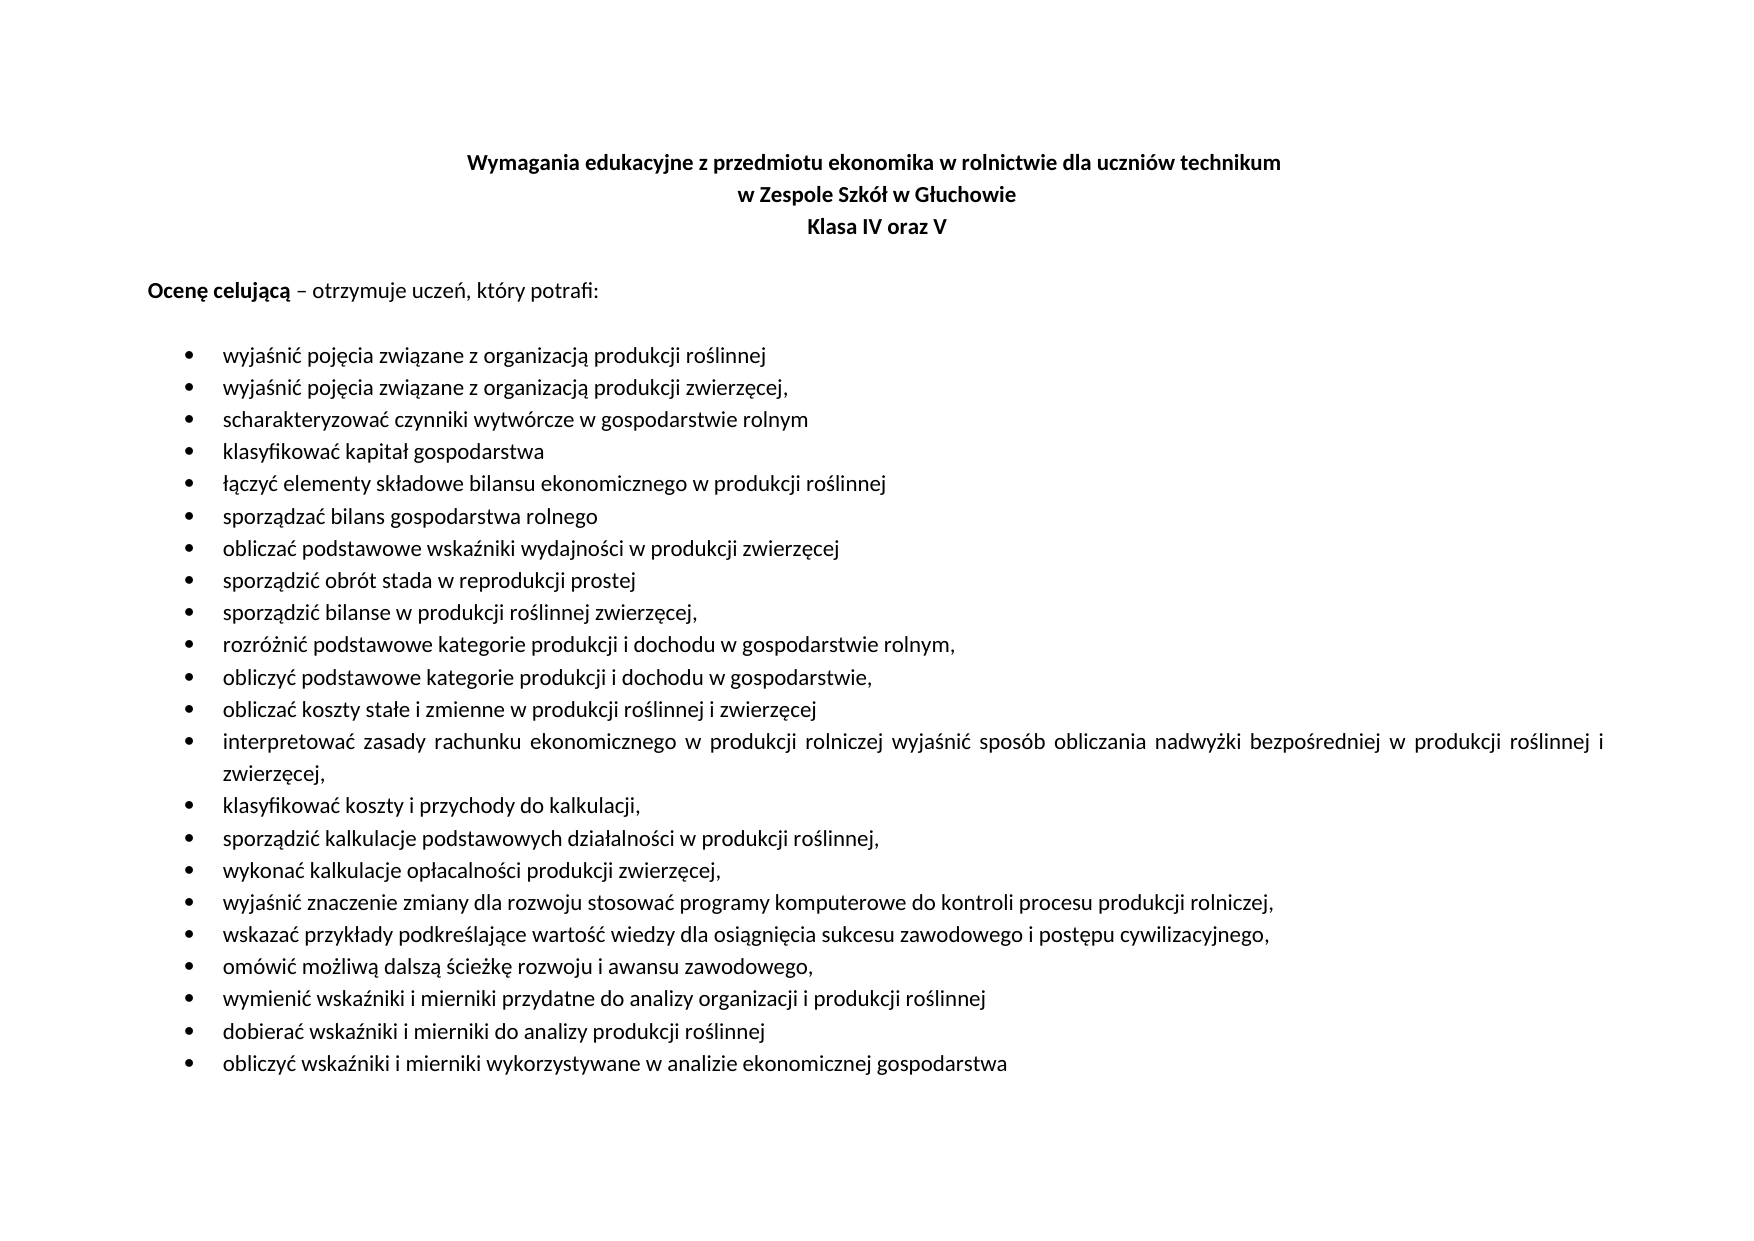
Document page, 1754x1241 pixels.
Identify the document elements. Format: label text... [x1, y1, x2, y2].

list wymienić wskaźniki i mierniki przydatne do analizy organizacji i produkcji roślinnej [185, 984, 1606, 1013]
list łączyć elementy składowe bilansu ekonomicznego w produkcji roślinnej [185, 469, 1606, 498]
text Wymagania edukacyjne z przedmiotu ekonomika w rolnictwie dla uczniów technikum w Zespole Szkół w Głuchowie [148, 148, 1606, 208]
list wyjaśnić pojęcia związane z organizacją produkcji zwierzęcej, [185, 373, 1606, 401]
list rozróżnić podstawowe kategorie produkcji i dochodu w gospodarstwie rolnym, [185, 631, 1606, 658]
list klasyfikować koszty i przychody do kalkulacji, [185, 791, 1606, 819]
list sporządzić bilanse w produkcji roślinnej zwierzęcej, [185, 598, 1606, 626]
list sporządzać bilans gospodarstwa rolnego [185, 502, 1606, 530]
list sporządzić kalkulacje podstawowych działalności w produkcji roślinnej, [185, 824, 1606, 852]
list obliczać podstawowe wskaźniki wydajności w produkcji zwierzęcej [185, 534, 1606, 562]
list wskazać przykłady podkreślające wartość wiedzy dla osiągnięcia sukcesu zawodowego i postępu cywilizacyjnego, [185, 920, 1606, 948]
list obliczyć wskaźniki i mierniki wykorzystywane w analizie ekonomicznej gospodarstwa [185, 1049, 1606, 1077]
text Ocenę celującą – otrzymuje uczeń, który potrafi: [148, 276, 1606, 304]
list klasyfikować kapitał gospodarstwa [185, 437, 1606, 465]
list interpretować zasady rachunku ekonomicznego w produkcji rolniczej wyjaśnić sposób obliczania nadwyżki bezpośredniej w produkcji roślinnej i zwierzęcej, [185, 727, 1606, 787]
text Klasa IV oraz V [148, 212, 1606, 240]
list wyjaśnić znaczenie zmiany dla rozwoju stosować programy komputerowe do kontroli procesu produkcji rolniczej, [185, 888, 1606, 916]
list wykonać kalkulacje opłacalności produkcji zwierzęcej, [185, 856, 1606, 884]
list obliczać koszty stałe i zmienne w produkcji roślinnej i zwierzęcej [185, 695, 1606, 723]
list omówić możliwą dalszą ścieżkę rozwoju i awansu zawodowego, [185, 952, 1606, 980]
list sporządzić obrót stada w reprodukcji prostej [185, 566, 1606, 594]
list dobierać wskaźniki i mierniki do analizy produkcji roślinnej [185, 1017, 1606, 1045]
list scharakteryzować czynniki wytwórcze w gospodarstwie rolnym [185, 405, 1606, 433]
list obliczyć podstawowe kategorie produkcji i dochodu w gospodarstwie, [185, 663, 1606, 691]
list wyjaśnić pojęcia związane z organizacją produkcji roślinnej [185, 341, 1606, 369]
